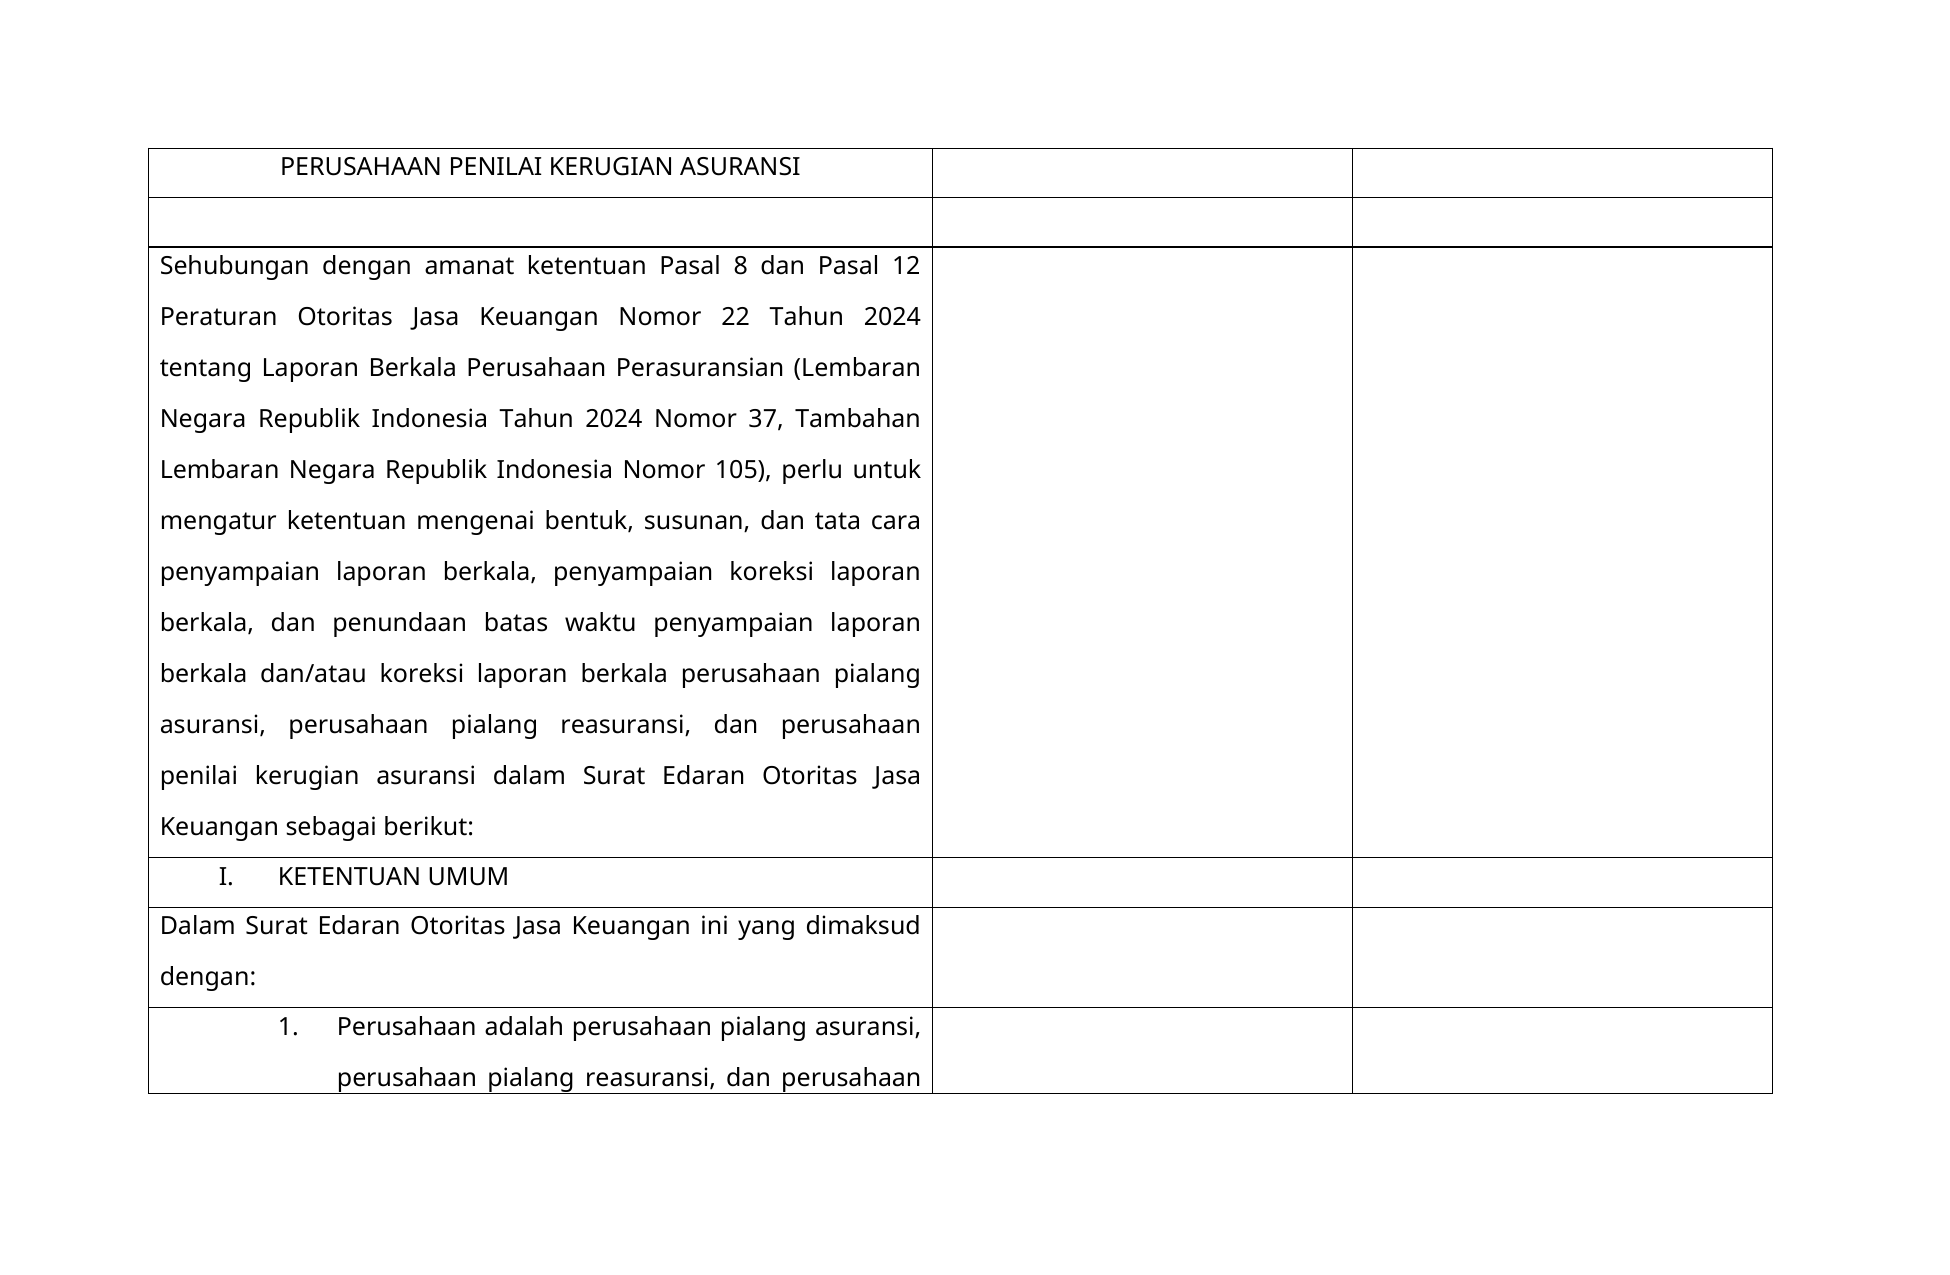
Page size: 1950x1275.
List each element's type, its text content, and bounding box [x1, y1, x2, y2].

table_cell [149, 1008, 932, 1093]
table_cell [933, 149, 1352, 197]
table_cell [933, 198, 1352, 246]
table_cell [933, 248, 1352, 857]
table_cell [1353, 198, 1772, 246]
table_cell [933, 858, 1352, 907]
table_cell [1353, 858, 1772, 907]
table_cell [1353, 908, 1772, 1007]
table_cell [1353, 149, 1772, 197]
table_cell Dalam Surat Edaran Otoritas Jasa Keuangan ini yang dimaksud dengan: [149, 908, 932, 1007]
table_cell [149, 198, 932, 246]
table_cell [1353, 248, 1772, 857]
table_cell KETENTUAN UMUM [149, 858, 932, 907]
table_cell [933, 908, 1352, 1007]
table_cell Sehubungan dengan amanat ketentuan Pasal 8 dan Pasal 12 Peraturan Otoritas Jasa Keuangan Nomor 22 Tahun 2024 tentang Laporan Berkala Perusahaan Perasuransian (Lembaran Negara Republik Indonesia Tahun 2024 Nomor 37, Tambahan Lembaran Negara Republik Indonesia Nomor 105), perlu untuk mengatur ketentuan mengenai bentuk, susunan, dan tata cara penyampaian laporan berkala, penyampaian koreksi laporan berkala, dan penundaan batas waktu penyampaian laporan berkala dan/atau koreksi laporan berkala perusahaan pialang asuransi, perusahaan pialang reasuransi, dan perusahaan penilai kerugian asuransi dalam Surat Edaran Otoritas Jasa Keuangan sebagai berikut: [149, 248, 932, 857]
table_cell [933, 1008, 1352, 1093]
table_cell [149, 149, 932, 197]
table_cell [1353, 1008, 1772, 1093]
